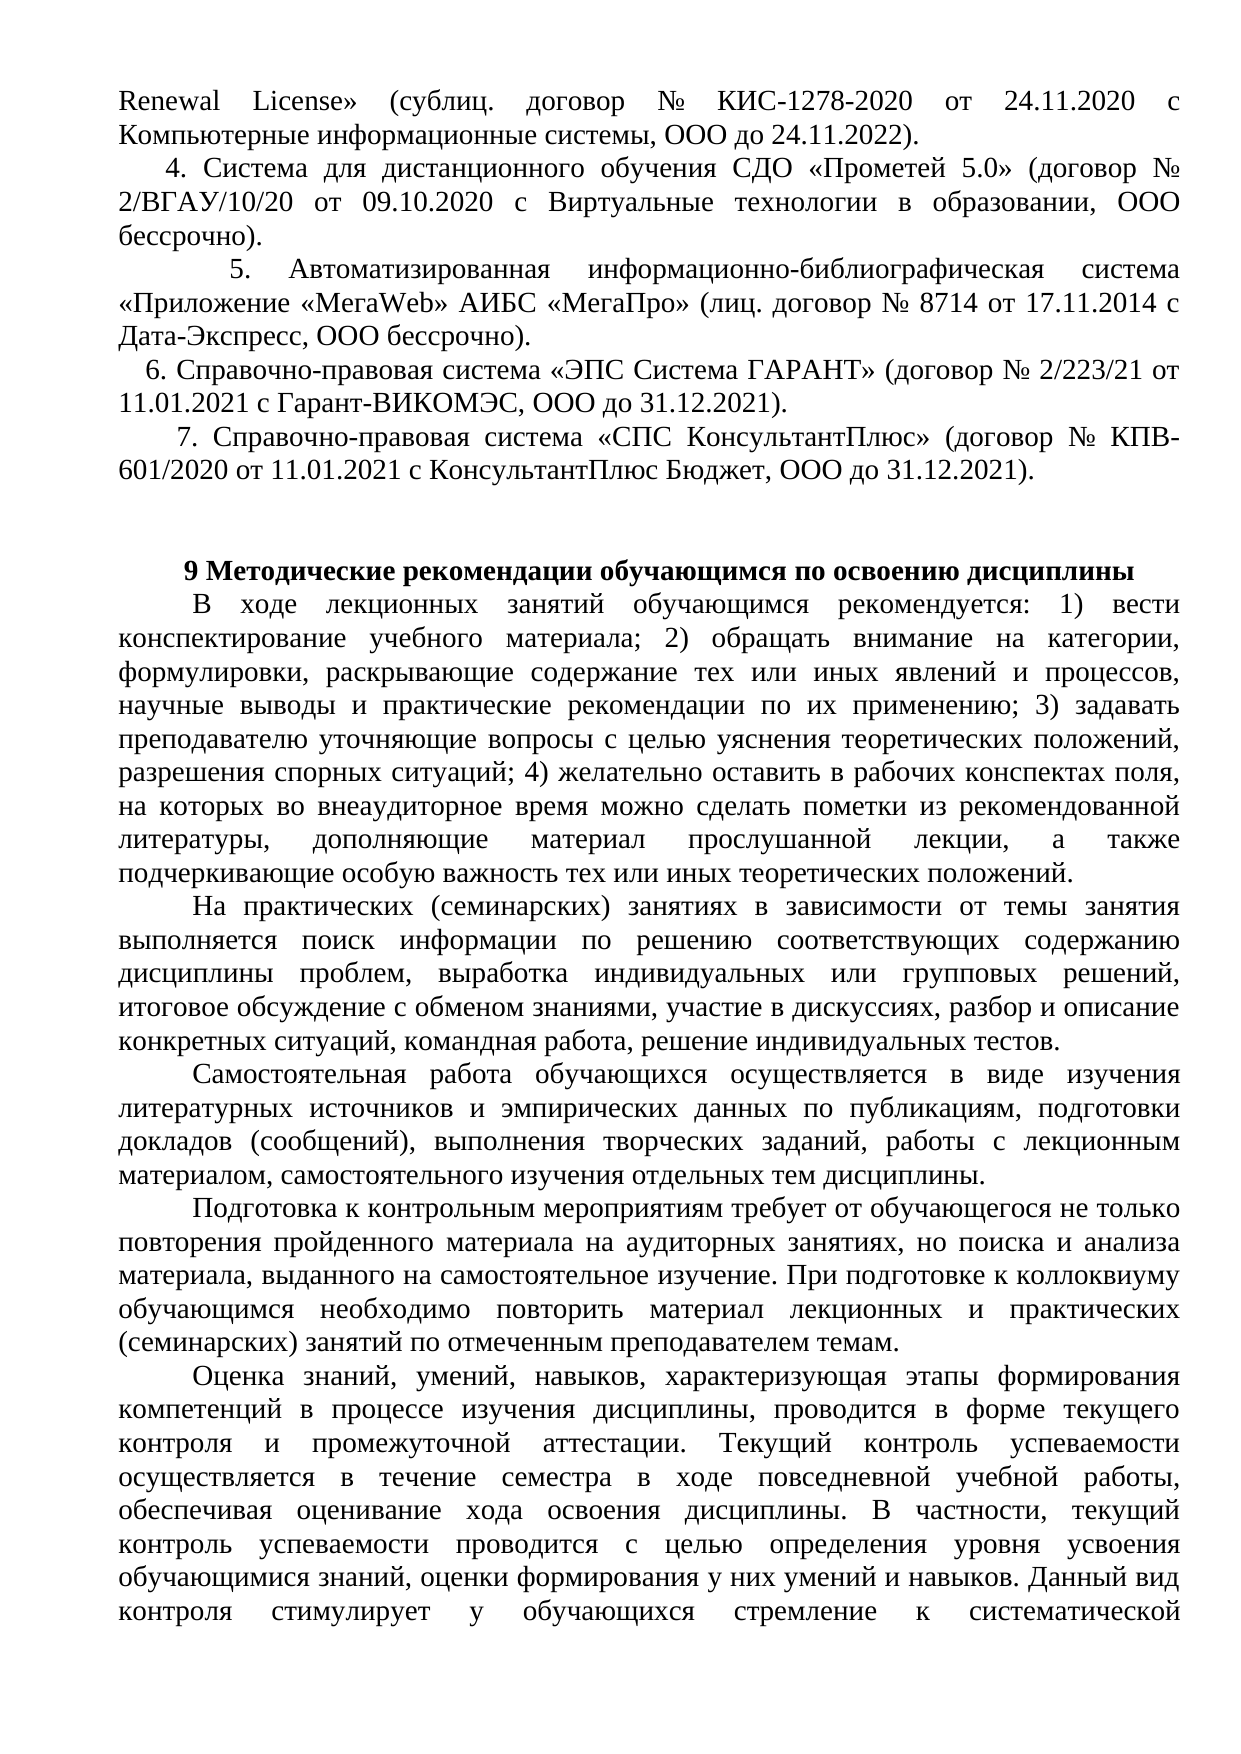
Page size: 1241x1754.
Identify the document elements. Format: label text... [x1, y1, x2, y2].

text 5. Автоматизированная информационно-библиографическая система «Приложение «МегаWeb» АИБС «МегаПро» (лиц. договор № 8714 от 17.11.2014 с Дата-Экспресс, ООО бессрочно). [118, 251, 1181, 352]
text Подготовка к контрольным мероприятиям требует от обучающегося не только повторения пройденного материала на аудиторных занятиях, но поиска и анализа материала, выданного на самостоятельное изучение. При подготовке к коллоквиуму обучающимся необходимо повторить материал лекционных и практических (семинарских) занятий по отмеченным преподавателем темам. [118, 1190, 1181, 1358]
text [118, 83, 1181, 151]
text Самостоятельная работа обучающихся осуществляется в виде изучения литературных источников и эмпирических данных по публикациям, подготовки докладов (сообщений), выполнения творческих заданий, работы с лекционным материалом, самостоятельного изучения отдельных тем дисциплины. [118, 1056, 1181, 1190]
text 4. Система для дистанционного обучения СДО «Прометей 5.0» (договор № 2/ВГАУ/10/20 от 09.10.2020 с Виртуальные технологии в образовании, ООО бессрочно). [118, 151, 1181, 251]
text 9 Методические рекомендации обучающимся по освоению дисциплины [118, 553, 1181, 587]
text В ходе лекционных занятий обучающимся рекомендуется: 1) вести конспектирование учебного материала; 2) обращать внимание на категории, формулировки, раскрывающие содержание тех или иных явлений и процессов, научные выводы и практические рекомендации по их применению; 3) задавать преподавателю уточняющие вопросы с целью уяснения теоретических положений, разрешения спорных ситуаций; 4) желательно оставить в рабочих конспектах поля, на которых во внеаудиторное время можно сделать пометки из рекомендованной литературы, дополняющие материал прослушанной лекции, а также подчеркивающие особую важность тех или иных теоретических положений. [118, 587, 1181, 888]
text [118, 1358, 1181, 1626]
text 7. Справочно-правовая система «СПС КонсультантПлюс» (договор № КПВ-601/2020 от 11.01.2021 с КонсультантПлюс Бюджет, ООО до 31.12.2021). [118, 419, 1181, 486]
text 6. Справочно-правовая система «ЭПС Система ГАРАНТ» (договор № 2/223/21 от 11.01.2021 с Гарант-ВИКОМЭС, ООО до 31.12.2021). [118, 352, 1181, 419]
text На практических (семинарских) занятиях в зависимости от темы занятия выполняется поиск информации по решению соответствующих содержанию дисциплины проблем, выработка индивидуальных или групповых решений, итоговое обсуждение с обменом знаниями, участие в дискуссиях, разбор и описание конкретных ситуаций, командная работа, решение индивидуальных тестов. [118, 888, 1181, 1056]
